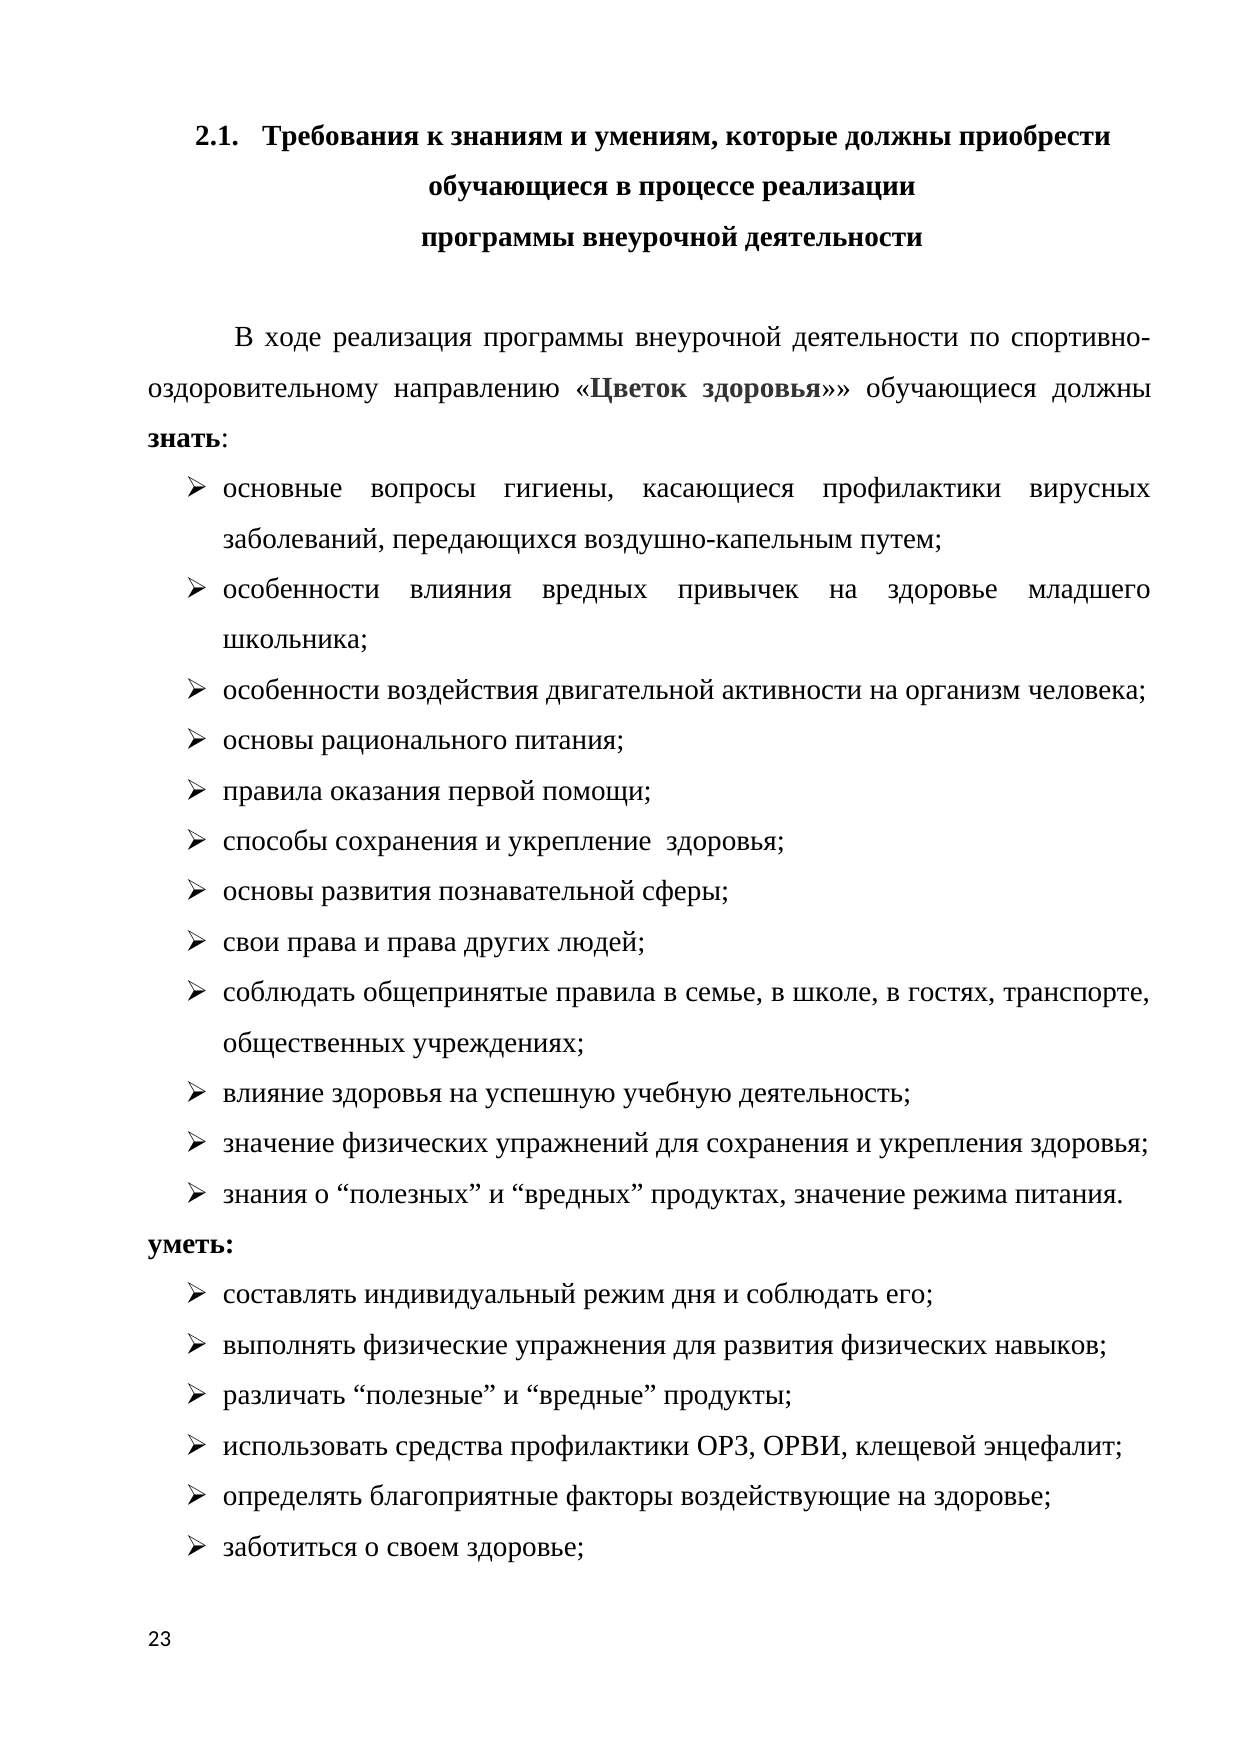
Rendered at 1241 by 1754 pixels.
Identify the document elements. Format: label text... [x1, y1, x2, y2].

list использовать средства профилактики ОРЗ, ОРВИ, клещевой энцефалит; [185, 1428, 1152, 1461]
list основы развития познавательной сферы; [185, 873, 1152, 907]
list составлять индивидуальный режим дня и соблюдать его; [185, 1277, 1152, 1310]
list особенности воздействия двигательной активности на организм человека; [185, 672, 1152, 705]
text уметь: [148, 1226, 1152, 1260]
list выполнять физические упражнения для развития физических навыков; [185, 1327, 1152, 1361]
list В ходе реализация программы внеурочной деятельности по спортивно-оздоровительному направлению «Цветок здоровья»» обучающиеся должны знать: [148, 319, 1152, 453]
list свои права и права других людей; [185, 924, 1152, 957]
list соблюдать общепринятые правила в семье, в школе, в гостях, транспорте, общественных учреждениях; [185, 974, 1152, 1058]
list программы внеурочной деятельности [192, 219, 1152, 252]
list влияние здоровья на успешную учебную деятельность; [185, 1075, 1152, 1109]
list различать “полезные” и “вредные” продукты; [185, 1377, 1152, 1411]
list заботиться о своем здоровье; [185, 1529, 1152, 1562]
list способы сохранения и укрепление здоровья; [185, 823, 1152, 857]
list особенности влияния вредных привычек на здоровье младшего школьника; [185, 571, 1152, 655]
list Требования к знаниям и умениям, которые должны приобрести [154, 118, 1152, 152]
list основы рационального питания; [185, 722, 1152, 756]
list правила оказания первой помощи; [185, 773, 1152, 806]
list основные вопросы гигиены, касающиеся профилактики вирусных заболеваний, передающихся воздушно-капельным путем; [185, 470, 1152, 554]
list знания о “полезных” и “вредных” продуктах, значение режима питания. [185, 1176, 1152, 1209]
list значение физических упражнений для сохранения и укрепления здоровья; [185, 1125, 1152, 1159]
list обучающиеся в процессе реализации [192, 168, 1152, 202]
list определять благоприятные факторы воздействующие на здоровье; [185, 1478, 1152, 1512]
